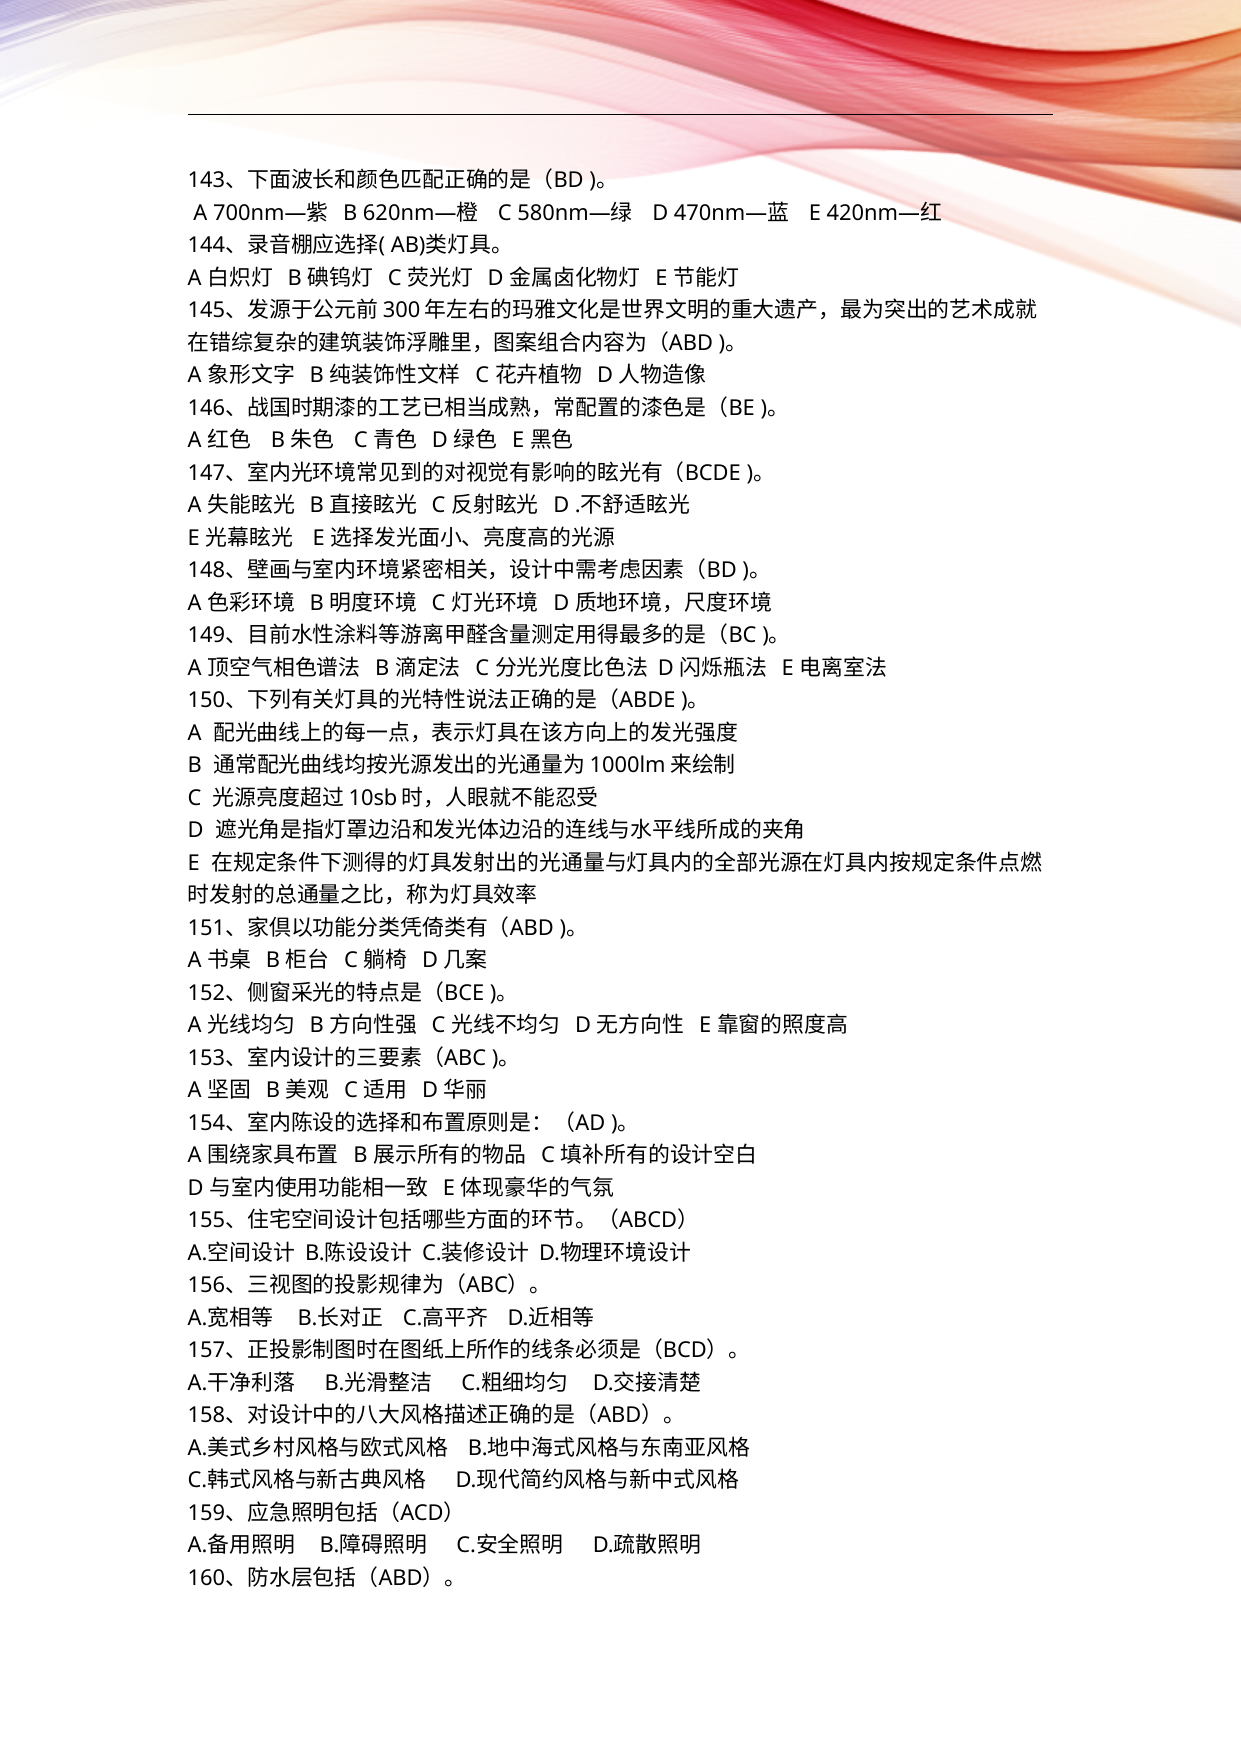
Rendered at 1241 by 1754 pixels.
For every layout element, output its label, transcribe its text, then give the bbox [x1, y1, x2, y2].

text C.韩式风格与新古典风格 D.现代简约风格与新中式风格 [187, 1462, 1053, 1494]
text A 书桌 B 柜台 C 躺椅 D 几案 [187, 942, 1053, 974]
text A 顶空气相色谱法 B 滴定法 C 分光光度比色法 D 闪烁瓶法 E 电离室法 [187, 649, 1053, 682]
text 156、三视图的投影规律为（ABC）。 [187, 1267, 1053, 1299]
text A 红色 B 朱色 C 青色 D 绿色 E 黑色 [187, 422, 1053, 454]
text A 白炽灯 B 碘钨灯 C 荧光灯 D 金属卤化物灯 E 节能灯 [187, 259, 1053, 292]
text A.备用照明 B.障碍照明 C.安全照明 D.疏散照明 [187, 1527, 1053, 1559]
text 157、正投影制图时在图纸上所作的线条必须是（BCD）。 [187, 1332, 1053, 1364]
text E 光幕眩光 E 选择发光面小、亮度高的光源 [187, 519, 1053, 552]
text A 失能眩光 B 直接眩光 C 反射眩光 D .不舒适眩光 [187, 487, 1053, 519]
text A 坚固 B 美观 C 适用 D 华丽 [187, 1072, 1053, 1104]
picture [0, 0, 1241, 457]
text D 与室内使用功能相一致 E 体现豪华的气氛 [187, 1169, 1053, 1202]
text 149、目前水性涂料等游离甲醛含量测定用得最多的是（BC )。 [187, 617, 1053, 649]
text 145、发源于公元前300年左右的玛雅文化是世界文明的重大遗产，最为突出的艺术成就在错综复杂的建筑装饰浮雕里，图案组合内容为（ABD )。 [187, 292, 1053, 357]
text 147、室内光环境常见到的对视觉有影响的眩光有（BCDE )。 [187, 454, 1053, 487]
text A.干净利落 B.光滑整洁 C.粗细均匀 D.交接清楚 [187, 1364, 1053, 1397]
text A 配光曲线上的每一点，表示灯具在该方向上的发光强度 [187, 714, 1053, 747]
text B 通常配光曲线均按光源发出的光通量为1000lm来绘制 [187, 747, 1053, 779]
text 153、室内设计的三要素（ABC )。 [187, 1039, 1053, 1072]
text A 围绕家具布置 B 展示所有的物品 C 填补所有的设计空白 [187, 1137, 1053, 1169]
text D 遮光角是指灯罩边沿和发光体边沿的连线与水平线所成的夹角 [187, 812, 1053, 844]
text C 光源亮度超过10sb时，人眼就不能忍受 [187, 779, 1053, 812]
text A 色彩环境 B 明度环境 C 灯光环境 D 质地环境，尺度环境 [187, 584, 1053, 617]
text 159、应急照明包括（ACD） [187, 1494, 1053, 1527]
text 143、下面波长和颜色匹配正确的是（BD )。 [187, 162, 1053, 194]
text A 象形文字 B 纯装饰性文样 C 花卉植物 D 人物造像 [187, 357, 1053, 389]
text 160、防水层包括（ABD）。 [187, 1559, 1053, 1592]
text 148、壁画与室内环境紧密相关，设计中需考虑因素（BD )。 [187, 552, 1053, 584]
text A.宽相等 B.长对正 C.高平齐 D.近相等 [187, 1299, 1053, 1332]
text 152、侧窗采光的特点是（BCE )。 [187, 974, 1053, 1007]
text A.美式乡村风格与欧式风格 B.地中海式风格与东南亚风格 [187, 1429, 1053, 1462]
text A.空间设计 B.陈设设计 C.装修设计 D.物理环境设计 [187, 1234, 1053, 1267]
text 146、战国时期漆的工艺已相当成熟，常配置的漆色是（BE )。 [187, 389, 1053, 422]
text 158、对设计中的八大风格描述正确的是（ABD）。 [187, 1397, 1053, 1429]
text 151、家倶以功能分类凭倚类有（ABD )。 [187, 909, 1053, 942]
text E 在规定条件下测得的灯具发射出的光通量与灯具内的全部光源在灯具内按规定条件点燃时发射的总通量之比，称为灯具效率 [187, 844, 1053, 909]
text 155、住宅空间设计包括哪些方面的环节。（ABCD） [187, 1202, 1053, 1234]
text A 700nm—紫 B 620nm—橙 C 580nm—绿 D 470nm—蓝 E 420nm—红 [187, 194, 1053, 227]
text 144、录音棚应选择( AB)类灯具。 [187, 227, 1053, 259]
text A 光线均匀 B 方向性强 C 光线不均匀 D 无方向性 E 靠窗的照度高 [187, 1007, 1053, 1039]
text 154、室内陈设的选择和布置原则是：（AD )。 [187, 1104, 1053, 1137]
text 150、下列有关灯具的光特性说法正确的是（ABDE )。 [187, 682, 1053, 714]
